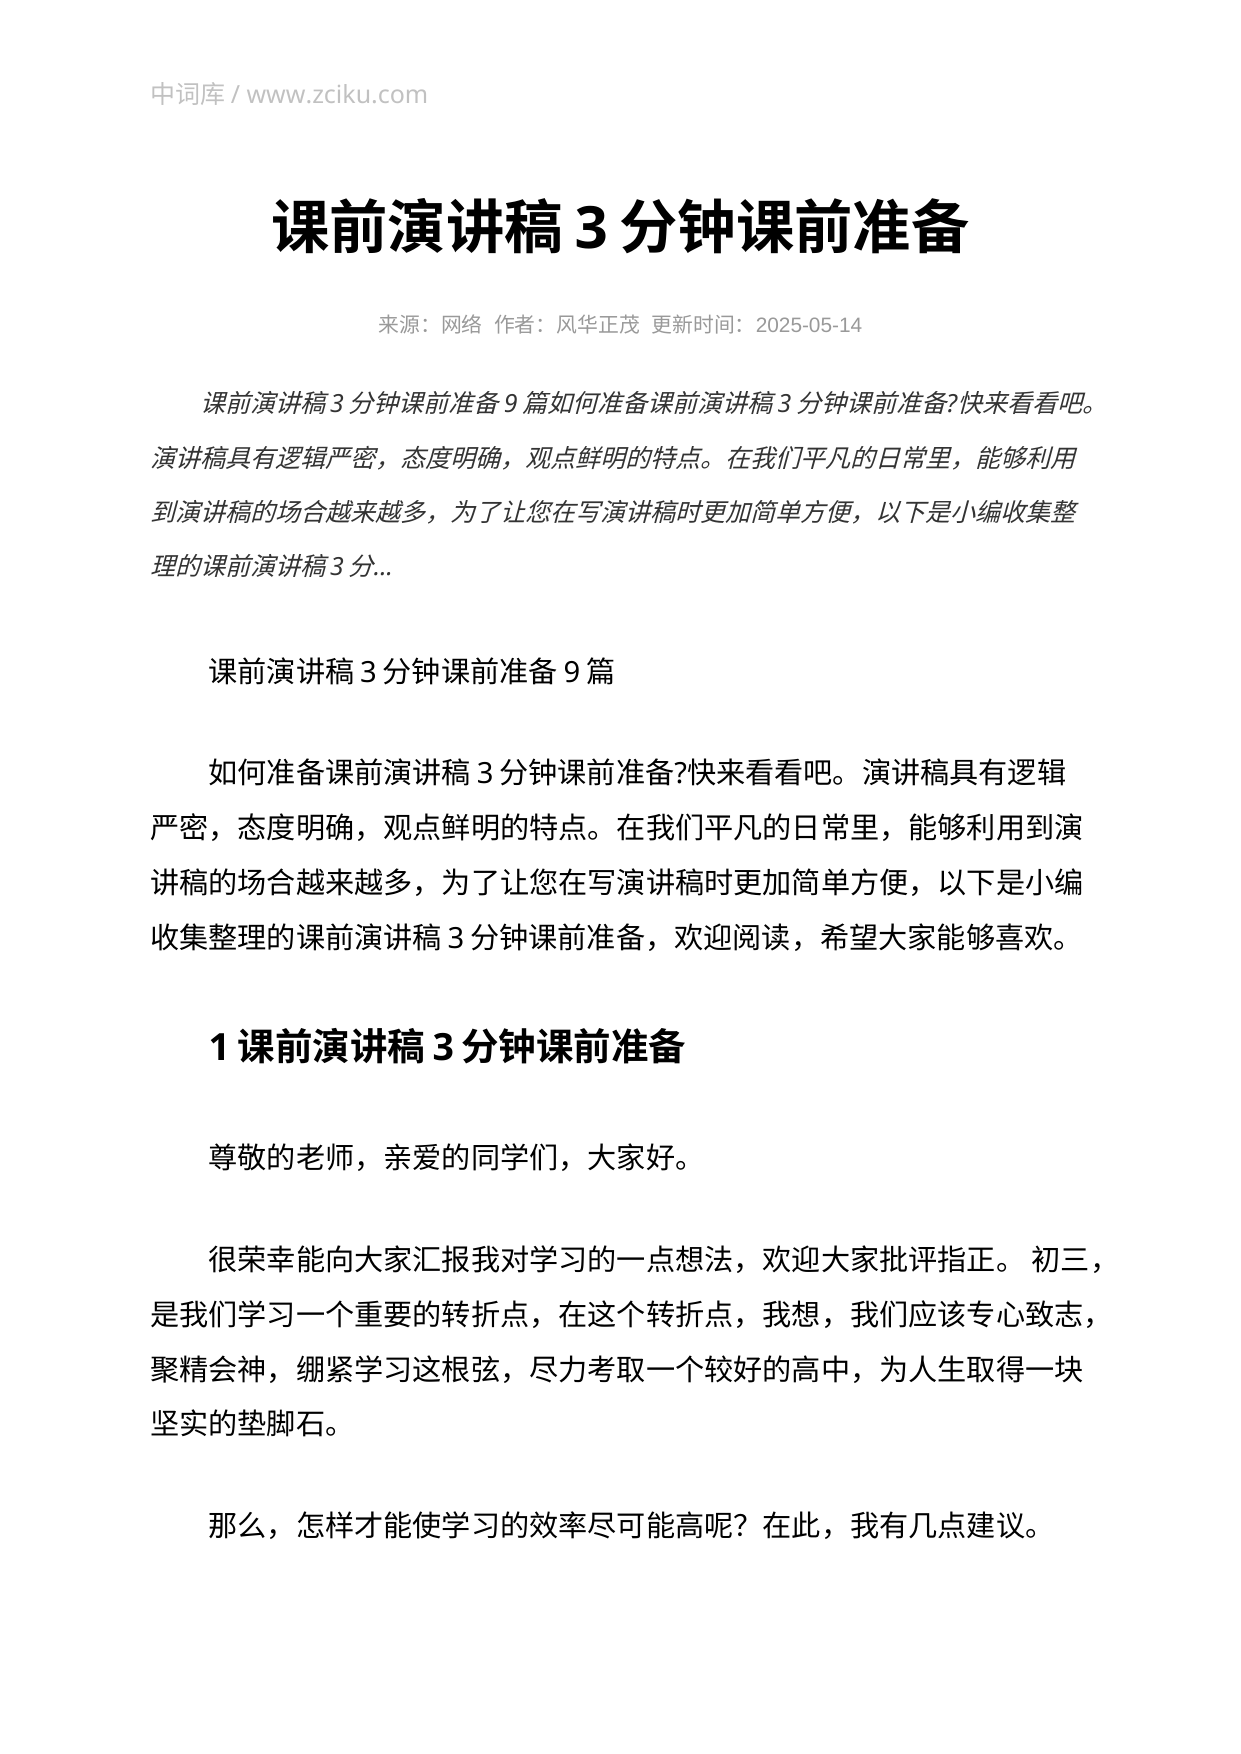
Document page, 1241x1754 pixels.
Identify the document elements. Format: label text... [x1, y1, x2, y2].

text 课前演讲稿3分钟课前准备9篇如何准备课前演讲稿3分钟课前准备?快来看看吧。演讲稿具有逻辑严密，态度明确，观点鲜明的特点。在我们平凡的日常里，能够利用到演讲稿的场合越来越多，为了让您在写演讲稿时更加简单方便，以下是小编收集整理的课前演讲稿3分... [150, 384, 1090, 583]
text 课前演讲稿3分钟课前准备9篇 [150, 648, 1090, 691]
text 如何准备课前演讲稿3分钟课前准备?快来看看吧。演讲稿具有逻辑严密，态度明确，观点鲜明的特点。在我们平凡的日常里，能够利用到演讲稿的场合越来越多，为了让您在写演讲稿时更加简单方便，以下是小编收集整理的课前演讲稿3分钟课前准备，欢迎阅读，希望大家能够喜欢。 [150, 750, 1090, 957]
text 那么，怎样才能使学习的效率尽可能高呢？在此，我有几点建议。 [150, 1503, 1090, 1545]
text 很荣幸能向大家汇报我对学习的一点想法，欢迎大家批评指正。 初三，是我们学习一个重要的转折点，在这个转折点，我想，我们应该专心致志，聚精会神，绷紧学习这根弦，尽力考取一个较好的高中，为人生取得一块坚实的垫脚石。 [150, 1236, 1090, 1443]
text 尊敬的老师，亲爱的同学们，大家好。 [150, 1134, 1090, 1177]
subtitle 课前演讲稿3分钟课前准备 [150, 181, 1090, 266]
text 来源：网络 作者：风华正茂 更新时间：2025-05-14 [150, 313, 1090, 337]
text 1课前演讲稿3分钟课前准备 [150, 1017, 1090, 1071]
